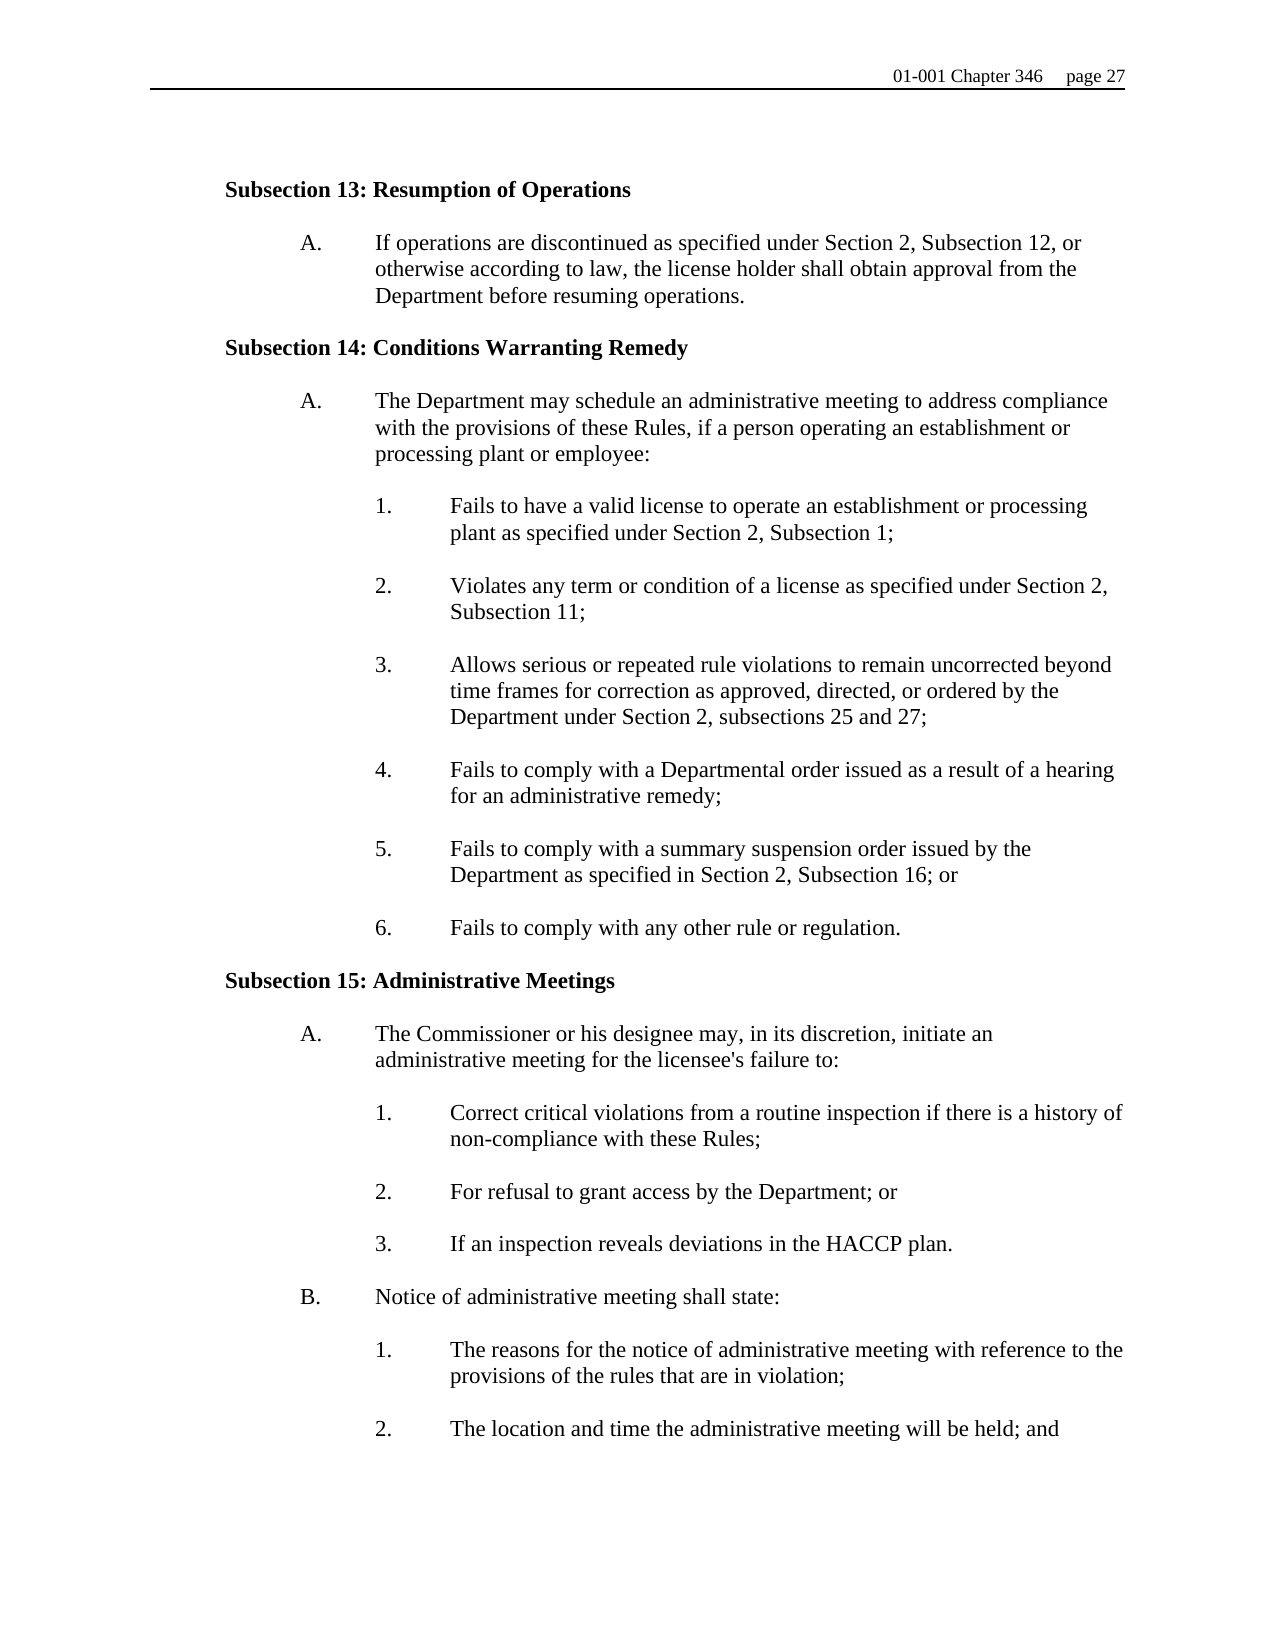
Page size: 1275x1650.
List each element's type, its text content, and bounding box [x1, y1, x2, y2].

text 2. For refusal to grant access by the Department; or [375, 1178, 1125, 1204]
text 3. Allows serious or repeated rule violations to remain uncorrected beyond time frames for correction as approved, directed, or ordered by the Department under Section 2, subsections 25 and 27; [375, 651, 1125, 730]
text Subsection 14: Conditions Warranting Remedy [150, 334, 1125, 361]
text 2. Violates any term or condition of a license as specified under Section 2, Subsection 11; [375, 572, 1125, 624]
text Subsection 15: Administrative Meetings [150, 967, 1125, 993]
text 3. If an inspection reveals deviations in the HACCP plan. [375, 1231, 1125, 1257]
text 2. The location and time the administrative meeting will be held; and [375, 1415, 1125, 1441]
text A. The Commissioner or his designee may, in its discretion, initiate an administrative meeting for the licensee's failure to: [150, 1020, 1125, 1072]
text 4. Fails to comply with a Departmental order issued as a result of a hearing for an administrative remedy; [375, 756, 1125, 809]
text 6. Fails to comply with any other rule or regulation. [150, 914, 1125, 941]
text 1. Correct critical violations from a routine inspection if there is a history of non-compliance with these Rules; [375, 1099, 1125, 1151]
text A. If operations are discontinued as specified under Section 2, Subsection 12, or otherwise according to law, the license holder shall obtain approval from the Department before resuming operations. [150, 229, 1125, 308]
text 1. The reasons for the notice of administrative meeting with reference to the provisions of the rules that are in violation; [375, 1336, 1125, 1389]
text 1. Fails to have a valid license to operate an establishment or processing plant as specified under Section 2, Subsection 1; [375, 493, 1125, 545]
text 5. Fails to comply with a summary suspension order issued by the Department as specified in Section 2, Subsection 16; or [375, 835, 1125, 888]
text A. The Department may schedule an administrative meeting to address compliance with the provisions of these Rules, if a person operating an establishment or processing plant or employee: [150, 387, 1125, 466]
text Subsection 13: Resumption of Operations [150, 176, 1125, 203]
text B. Notice of administrative meeting shall state: [150, 1283, 1125, 1309]
